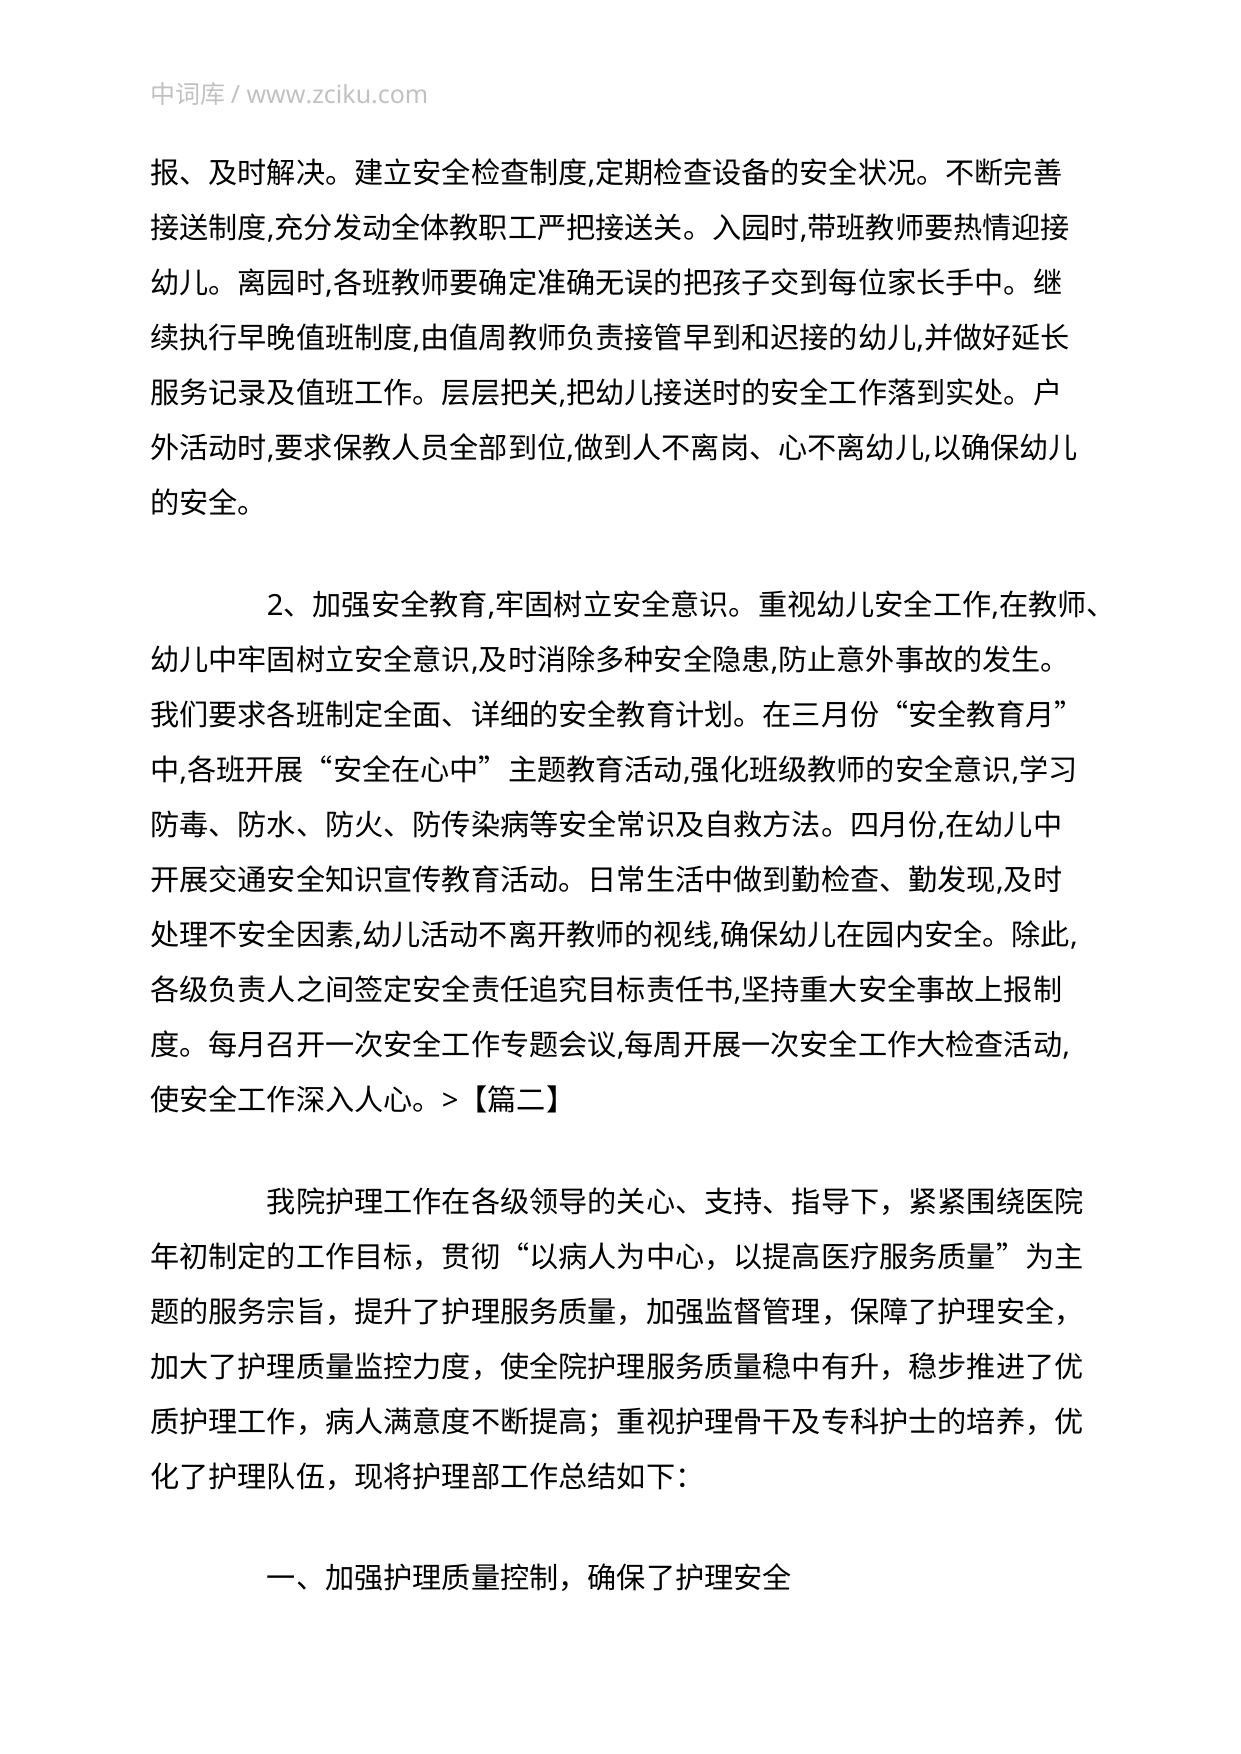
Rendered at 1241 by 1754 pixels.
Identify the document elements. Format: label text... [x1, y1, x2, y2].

text 一、加强护理质量控制，确保了护理安全 [150, 1555, 1090, 1597]
text 2、加强安全教育,牢固树立安全意识。重视幼儿安全工作,在教师、幼儿中牢固树立安全意识,及时消除多种安全隐患,防止意外事故的发生。我们要求各班制定全面、详细的安全教育计划。在三月份“安全教育月”中,各班开展“安全在心中”主题教育活动,强化班级教师的安全意识,学习防毒、防水、防火、防传染病等安全常识及自救方法。四月份,在幼儿中开展交通安全知识宣传教育活动。日常生活中做到勤检查、勤发现,及时处理不安全因素,幼儿活动不离开教师的视线,确保幼儿在园内安全。除此,各级负责人之间签定安全责任追究目标责任书,坚持重大安全事故上报制度。每月召开一次安全工作专题会议,每周开展一次安全工作大检查活动,使安全工作深入人心。>【篇二】 [150, 582, 1090, 1119]
text 我院护理工作在各级领导的关心、支持、指导下，紧紧围绕医院年初制定的工作目标，贯彻“以病人为中心，以提高医疗服务质量”为主题的服务宗旨，提升了护理服务质量，加强监督管理，保障了护理安全，加大了护理质量监控力度，使全院护理服务质量稳中有升，稳步推进了优质护理工作，病人满意度不断提高；重视护理骨干及专科护士的培养，优化了护理队伍，现将护理部工作总结如下： [150, 1179, 1090, 1495]
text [150, 150, 1090, 522]
